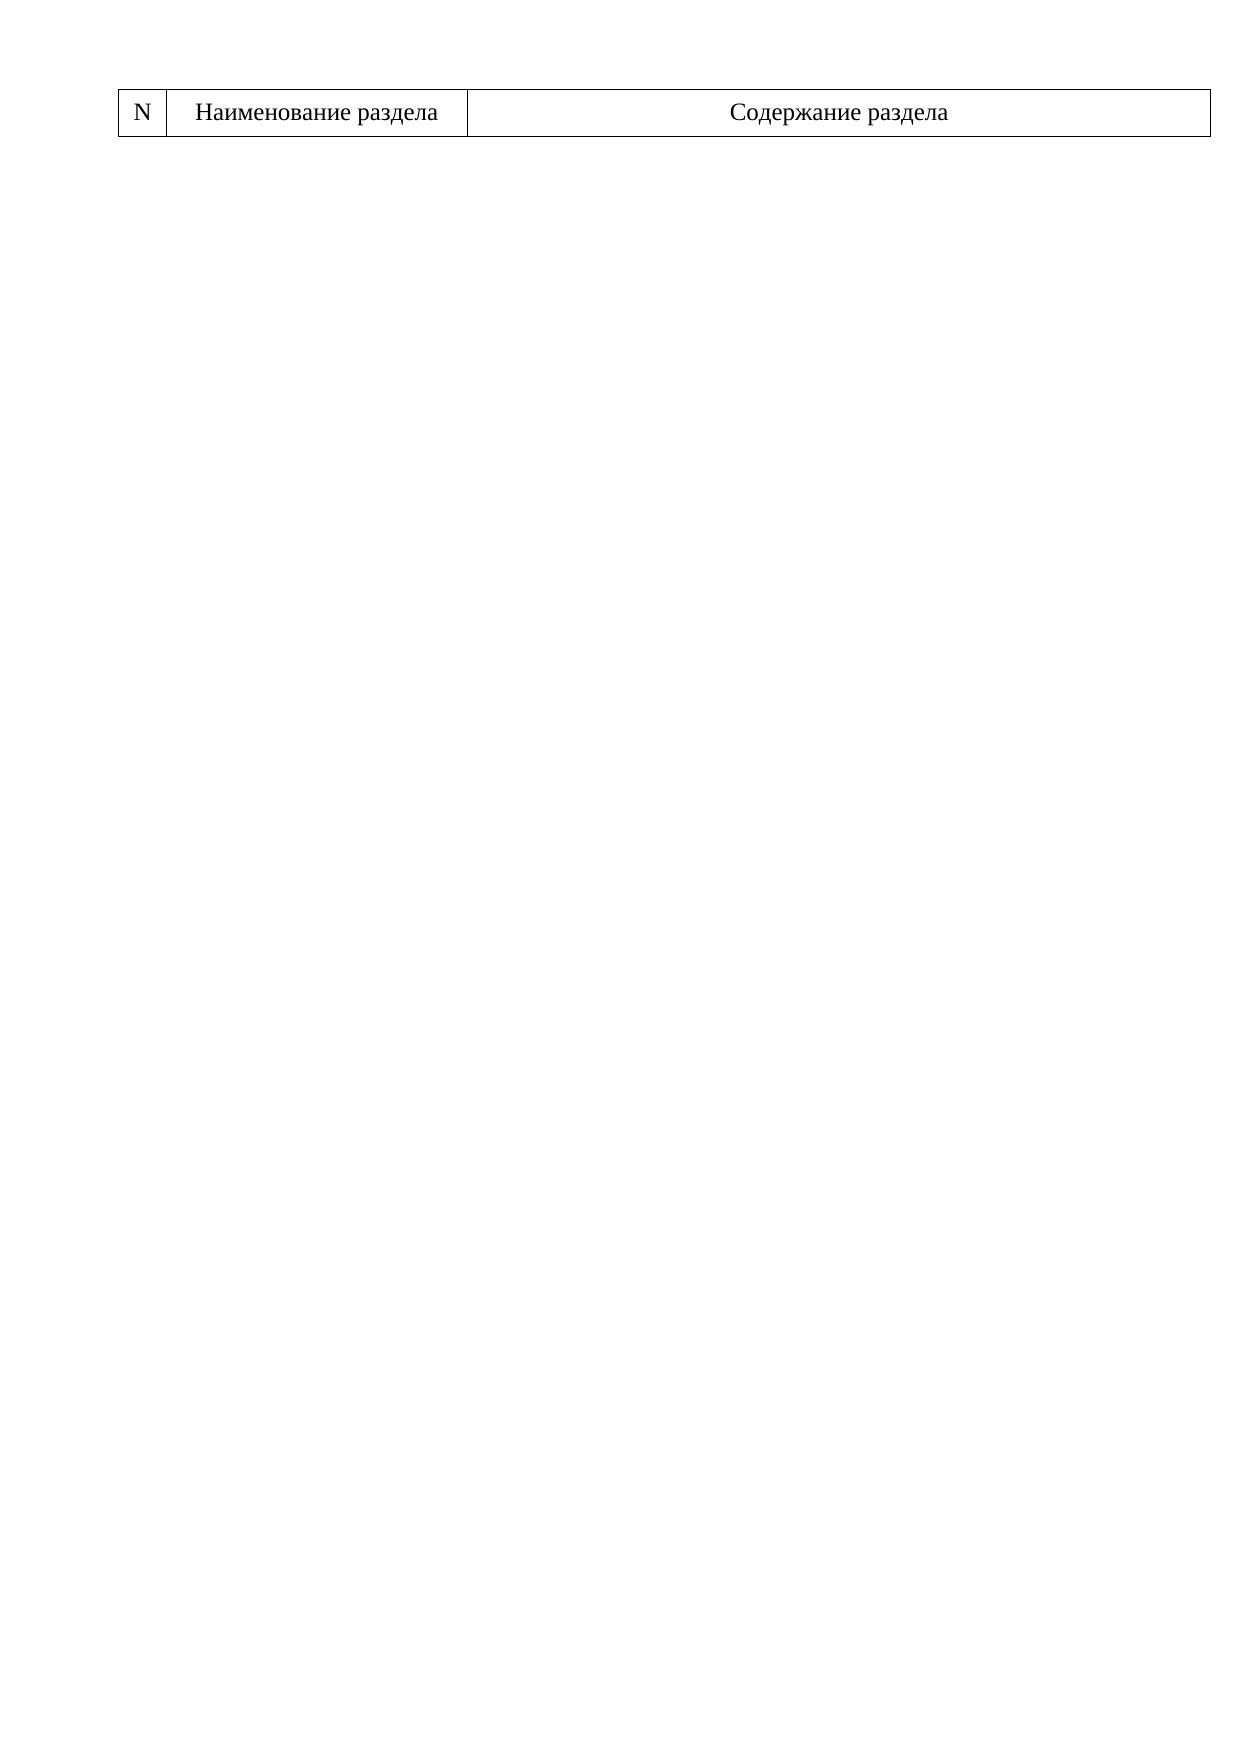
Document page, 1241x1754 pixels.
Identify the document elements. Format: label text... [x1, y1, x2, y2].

table_header Наименование раздела [167, 90, 467, 136]
table_header Содержание раздела [468, 90, 1210, 136]
table_header N [119, 90, 166, 136]
